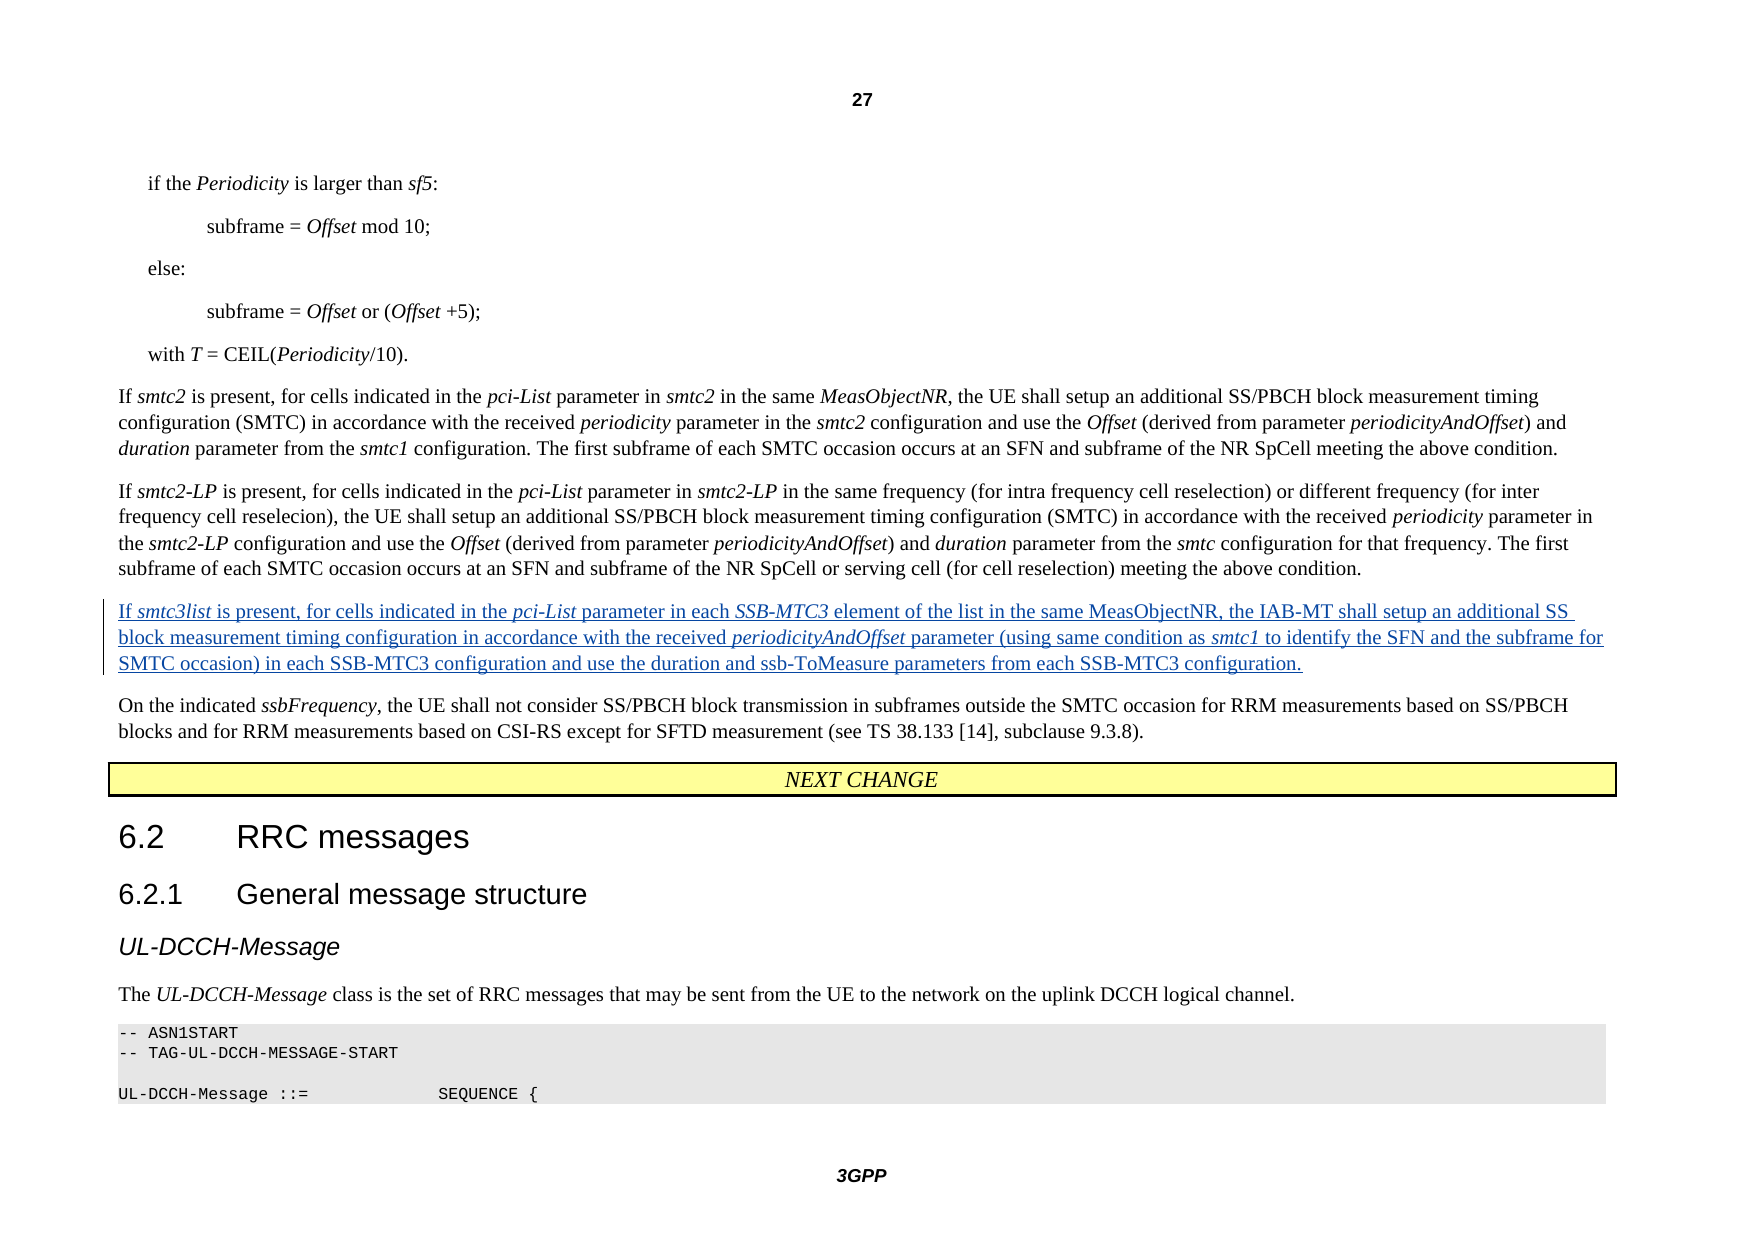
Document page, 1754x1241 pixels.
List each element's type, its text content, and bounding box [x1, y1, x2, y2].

text UL-DCCH-Message ::= SEQUENCE { [118, 1085, 1606, 1104]
text If smtc2 is present, for cells indicated in the pci-List parameter in smtc2 in the same MeasObjectNR, the UE shall setup an additional SS/PBCH block measurement timing configuration (SMTC) in accordance with the received periodicity parameter in the smtc2 configuration and use the Offset (derived from parameter periodicityAndOffset) and duration parameter from the smtc1 configuration. The first subframe of each SMTC occasion occurs at an SFN and subframe of the NR SpCell meeting the above condition. [118, 384, 1606, 460]
text -- ASN1START [118, 1024, 1606, 1043]
subtitle 6.2 RRC messages [118, 817, 1606, 855]
text else: [148, 256, 1606, 280]
text subframe = Offset or (Offset +5); [207, 299, 1606, 323]
text On the indicated ssbFrequency, the UE shall not consider SS/PBCH block transmission in subframes outside the SMTC occasion for RRM measurements based on SS/PBCH blocks and for RRM measurements based on CSI-RS except for SFTD measurement (see TS 38.133 [14], subclause 9.3.8). [118, 693, 1606, 743]
text NEXT CHANGE [110, 764, 1615, 794]
text with T = CEIL(Periodicity/10). [148, 341, 1606, 366]
text If smtc2-LP is present, for cells indicated in the pci-List parameter in smtc2-LP in the same frequency (for intra frequency cell reselection) or different frequency (for inter frequency cell reselecion), the UE shall setup an additional SS/PBCH block measurement timing configuration (SMTC) in accordance with the received periodicity parameter in the smtc2-LP configuration and use the Offset (derived from parameter periodicityAndOffset) and duration parameter from the smtc configuration for that frequency. The first subframe of each SMTC occasion occurs at an SFN and subframe of the NR SpCell or serving cell (for cell reselection) meeting the above condition. [118, 478, 1606, 580]
subtitle 6.2.1 General message structure [118, 877, 1606, 911]
text if the Periodicity is larger than sf5: [148, 171, 1606, 195]
text subframe = Offset mod 10; [207, 214, 1606, 238]
text The UL-DCCH-Message class is the set of RRC messages that may be sent from the UE to the network on the uplink DCCH logical channel. [118, 982, 1606, 1006]
subtitle UL-DCCH-Message [118, 932, 1606, 961]
text -- TAG-UL-DCCH-MESSAGE-START [118, 1045, 1606, 1064]
